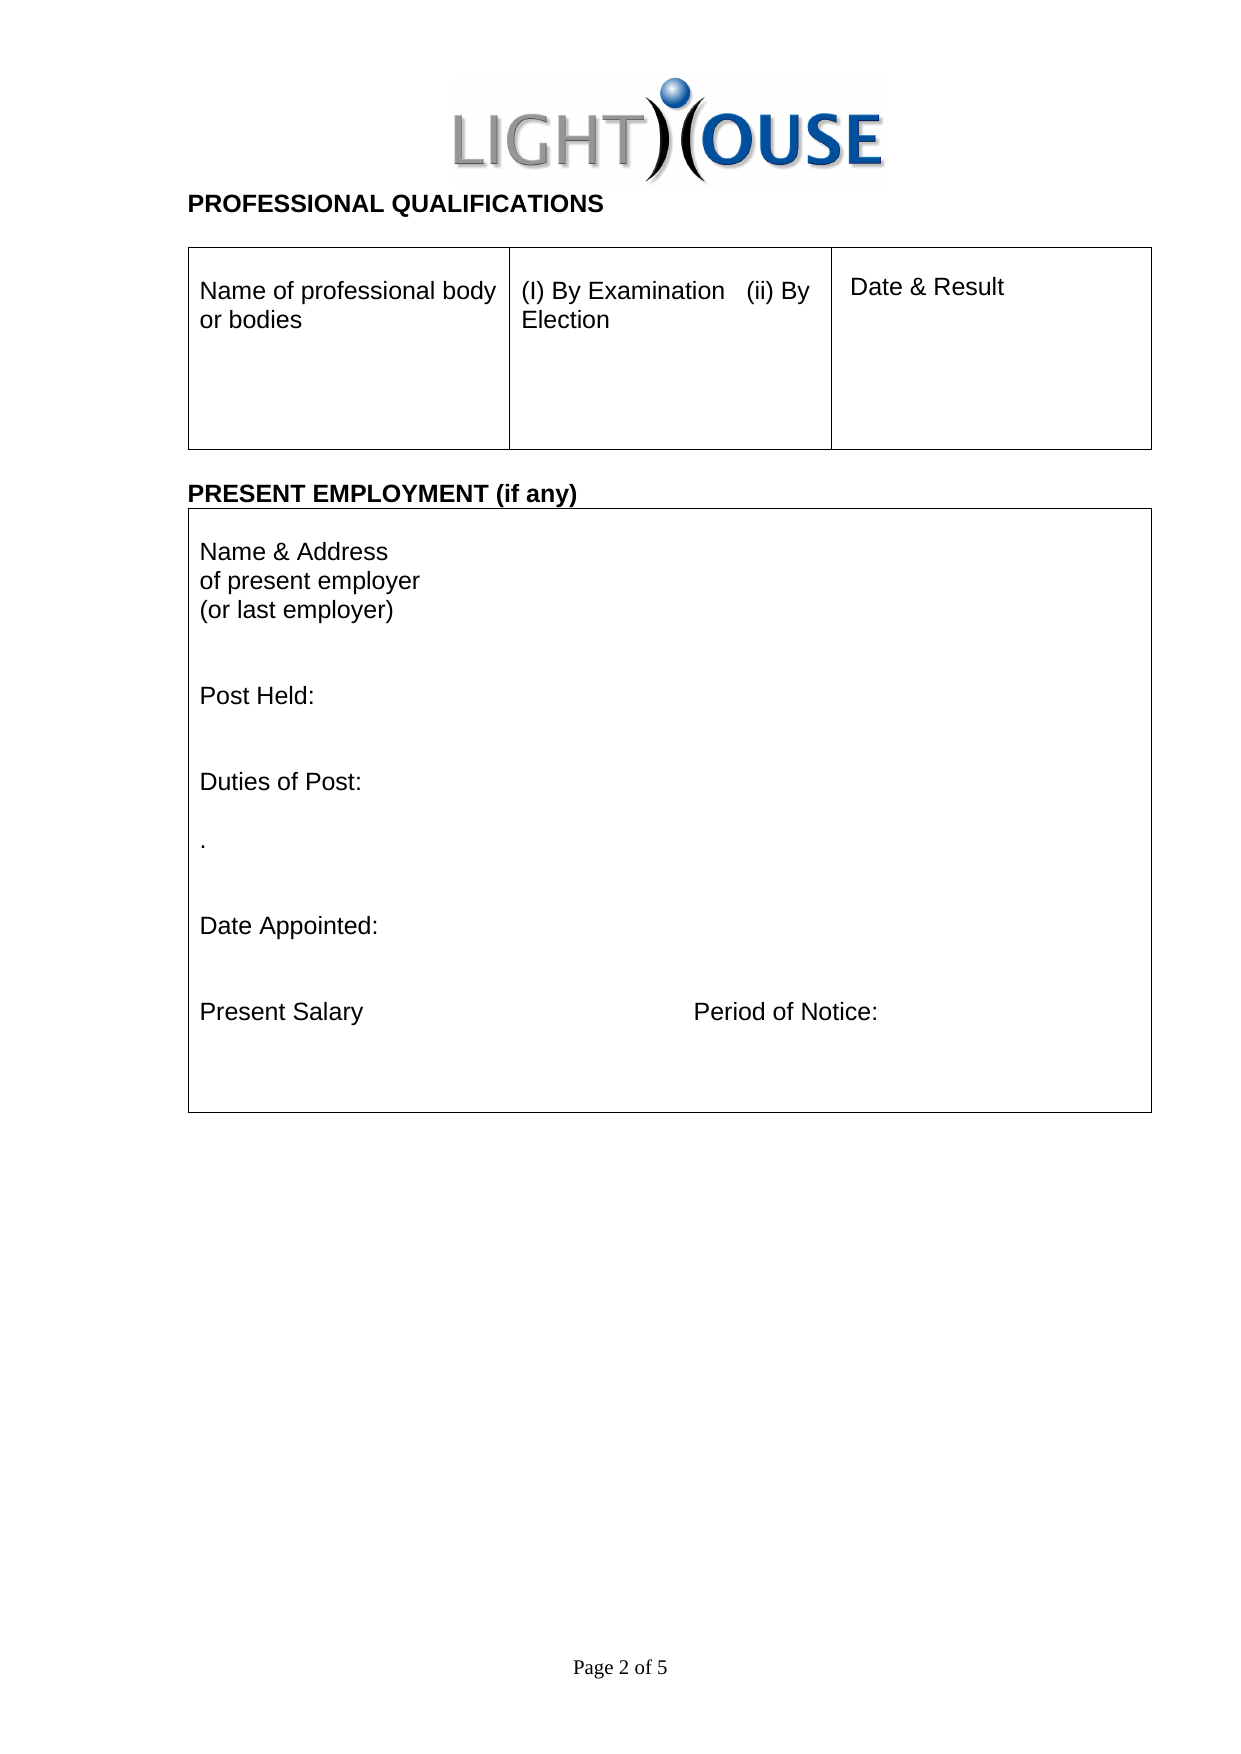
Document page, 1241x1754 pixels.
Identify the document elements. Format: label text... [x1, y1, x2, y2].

text PRESENT EMPLOYMENT (if any) [187, 479, 1152, 507]
table_header Name & Address of present employer (or last employer) Post Held: Duties of Post: . Date Appointed: Present Salary Period of Notice: [189, 509, 1151, 1112]
table_header (I) By Examination (ii) By Election [510, 248, 831, 449]
table_header Date & Result [832, 248, 1151, 449]
picture [451, 75, 888, 189]
text PROFESSIONAL QUALIFICATIONS [187, 189, 1152, 218]
table_header Name of professional body or bodies [189, 248, 509, 449]
